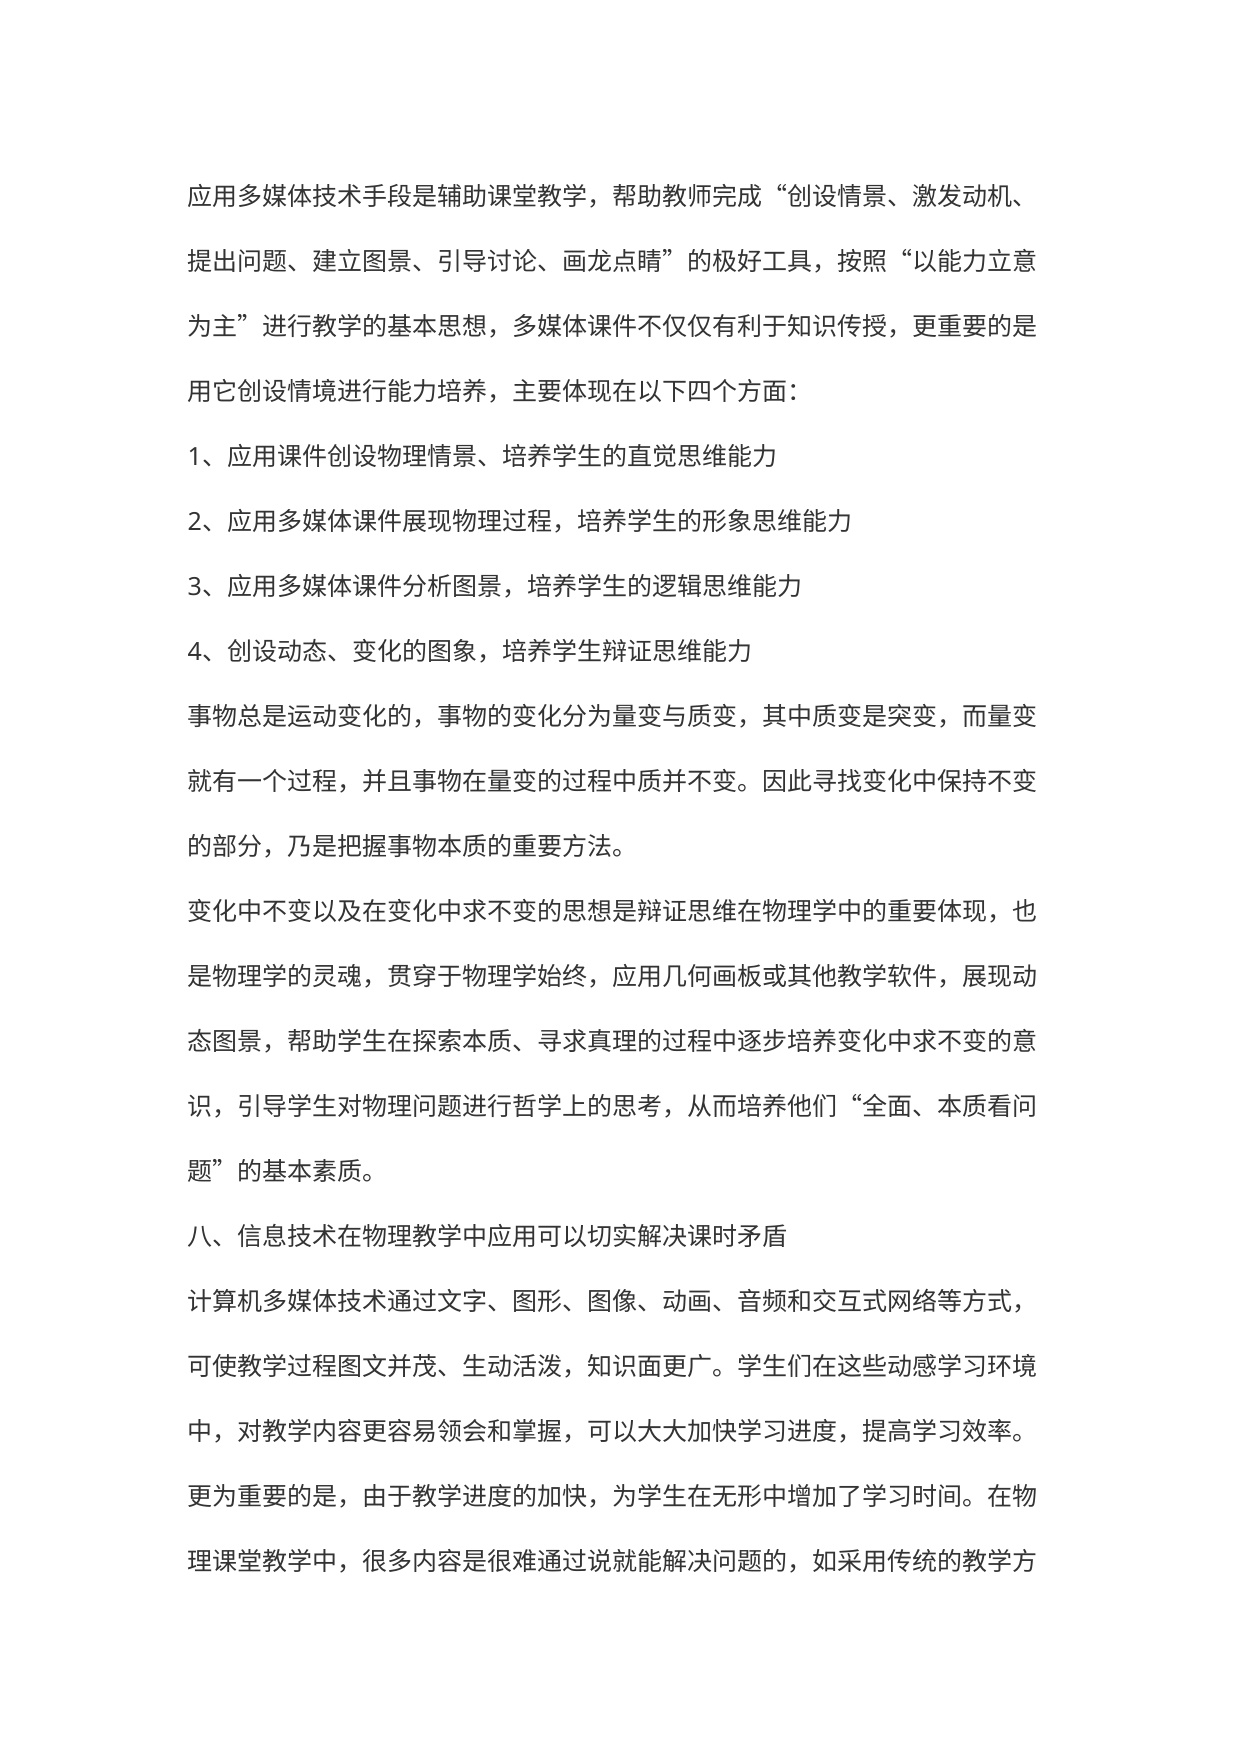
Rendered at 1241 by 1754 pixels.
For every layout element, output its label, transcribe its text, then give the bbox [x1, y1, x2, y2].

text 八、信息技术在物理教学中应用可以切实解决课时矛盾 [187, 1202, 1053, 1267]
text 2、应用多媒体课件展现物理过程，培养学生的形象思维能力 [187, 487, 1053, 552]
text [187, 1267, 1053, 1592]
text 3、应用多媒体课件分析图景，培养学生的逻辑思维能力 [187, 552, 1053, 617]
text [187, 162, 1053, 422]
text 4、创设动态、变化的图象，培养学生辩证思维能力 [187, 617, 1053, 682]
text 变化中不变以及在变化中求不变的思想是辩证思维在物理学中的重要体现，也是物理学的灵魂，贯穿于物理学始终，应用几何画板或其他教学软件，展现动态图景，帮助学生在探索本质、寻求真理的过程中逐步培养变化中求不变的意识，引导学生对物理问题进行哲学上的思考，从而培养他们“全面、本质看问题”的基本素质。 [187, 877, 1053, 1202]
text 事物总是运动变化的，事物的变化分为量变与质变，其中质变是突变，而量变就有一个过程，并且事物在量变的过程中质并不变。因此寻找变化中保持不变的部分，乃是把握事物本质的重要方法。 [187, 682, 1053, 877]
text 1、应用课件创设物理情景、培养学生的直觉思维能力 [187, 422, 1053, 487]
